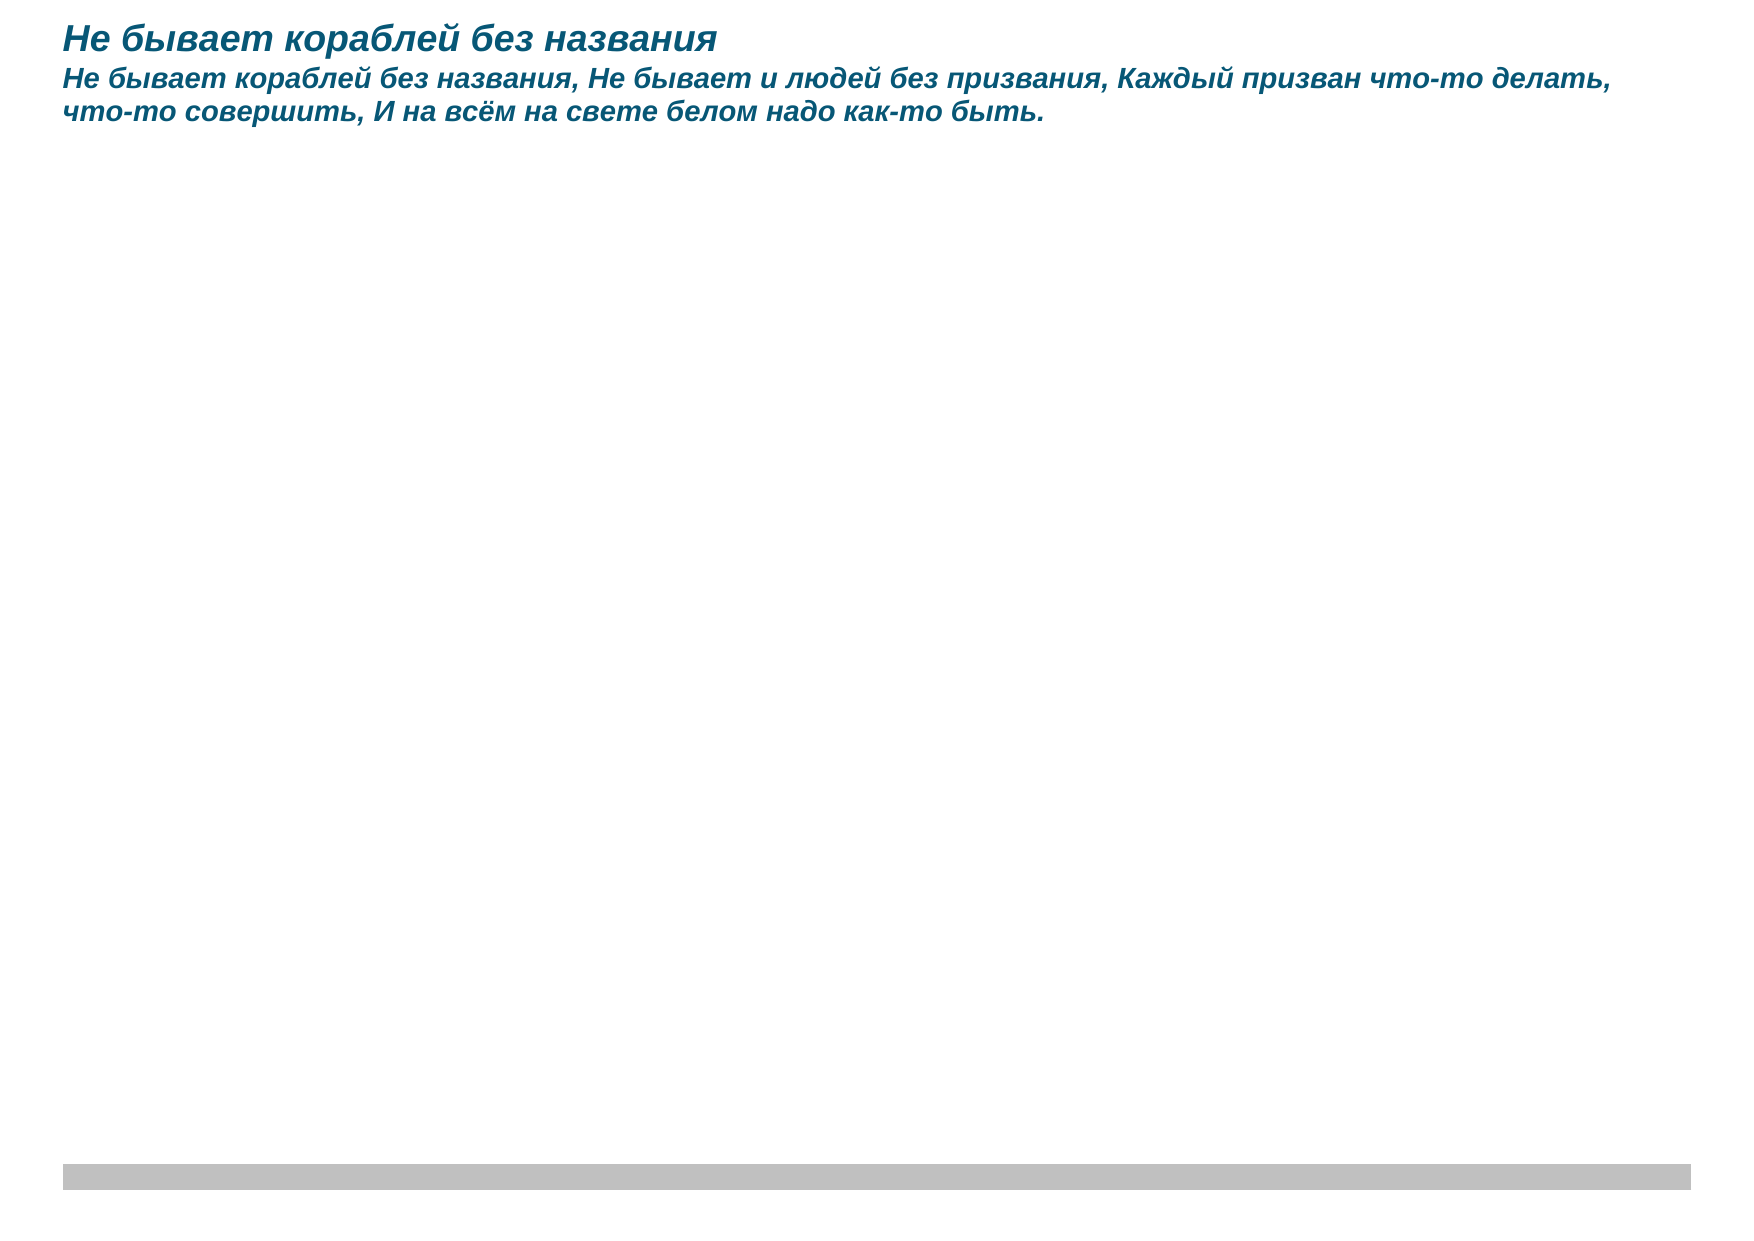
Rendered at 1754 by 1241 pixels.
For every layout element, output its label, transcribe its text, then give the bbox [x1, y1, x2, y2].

text Не бывает кораблей без названия, [62, 61, 1691, 128]
subtitle Не бывает кораблей без названия [62, 17, 1691, 60]
